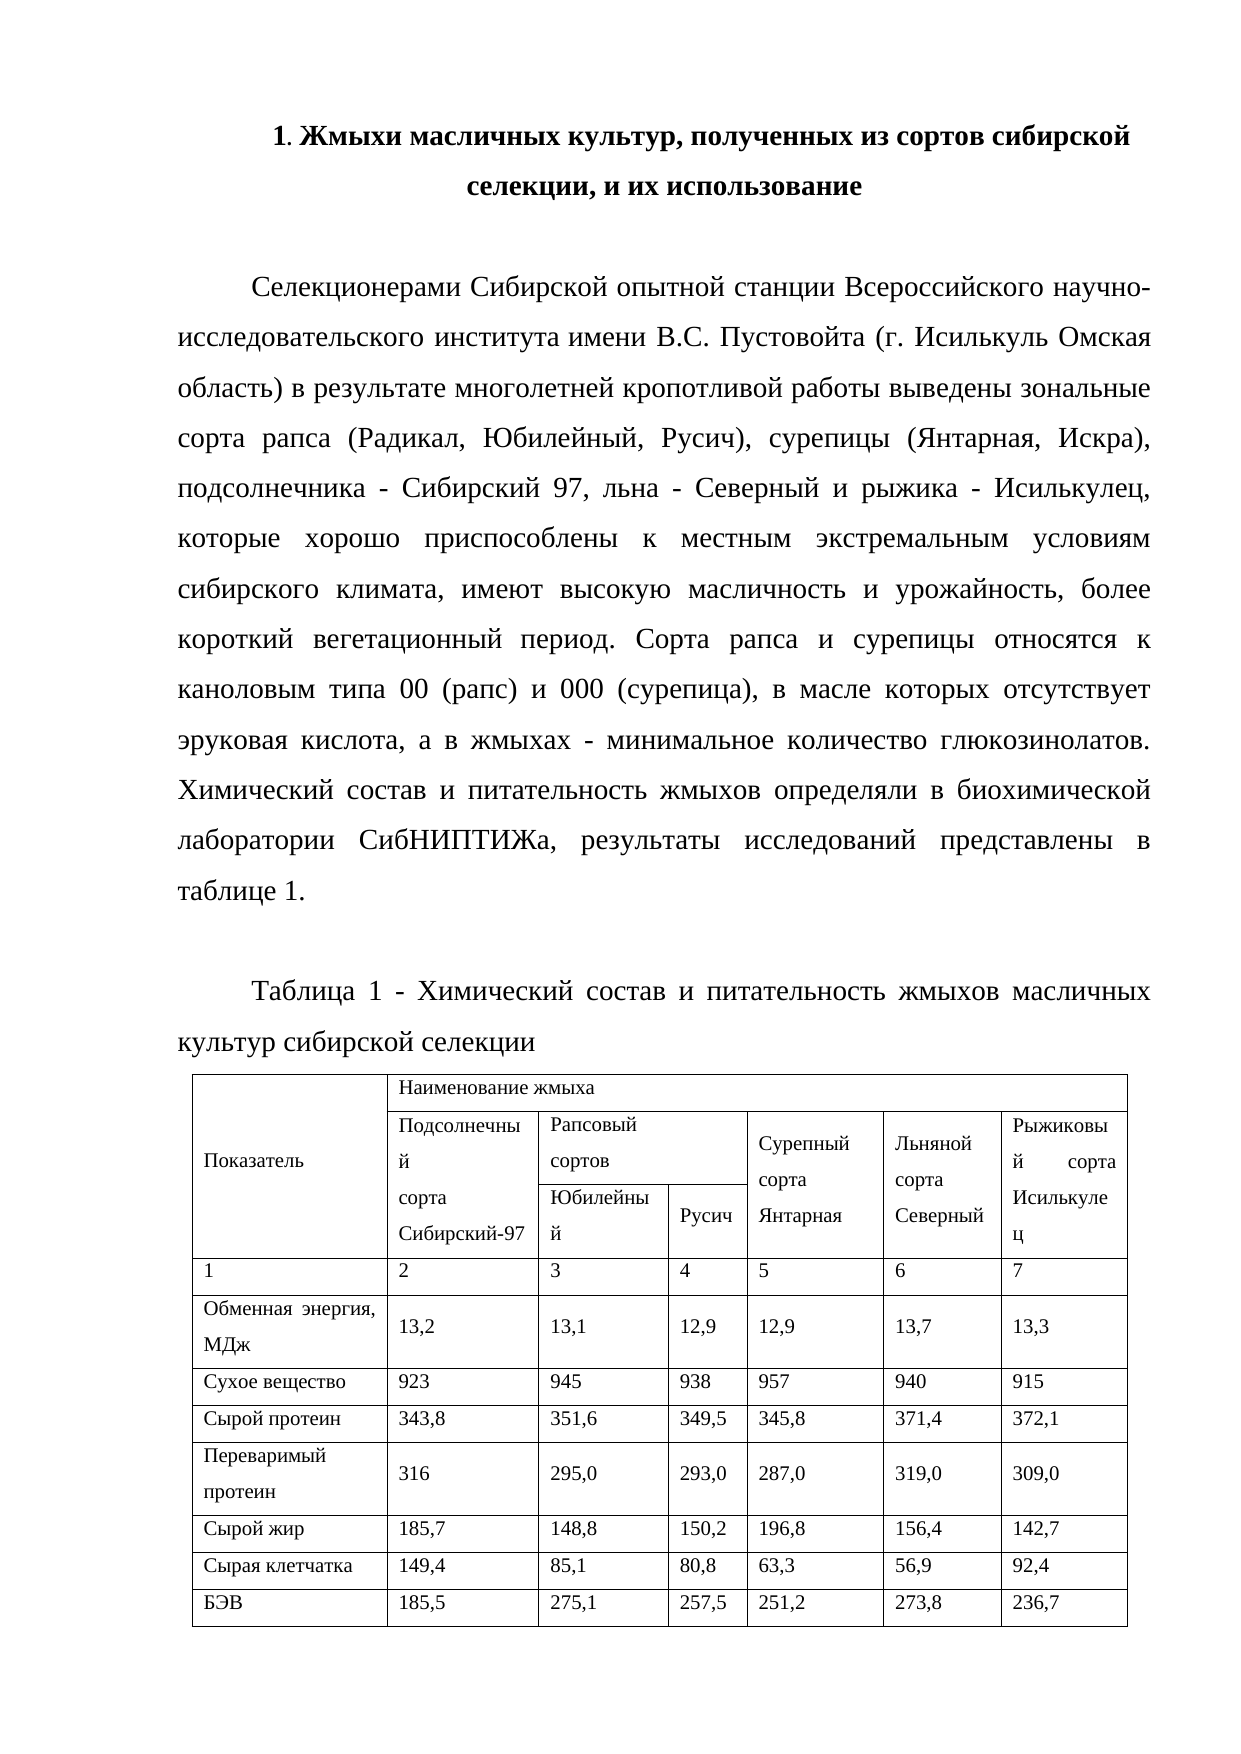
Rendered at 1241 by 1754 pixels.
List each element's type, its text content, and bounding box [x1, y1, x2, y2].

table_cell 185,7 [388, 1516, 538, 1552]
table_cell Сырая клетчатка [193, 1553, 387, 1589]
table_cell 12,9 [669, 1296, 747, 1368]
table_cell 156,4 [884, 1516, 1001, 1552]
text 1. Жмыхи масличных культур, полученных из сортов сибирской селекции, и их использование [177, 118, 1152, 202]
table_cell 345,8 [748, 1406, 883, 1442]
table_cell 13,1 [539, 1296, 668, 1368]
table_cell 251,2 [748, 1590, 883, 1626]
table_cell 275,1 [539, 1590, 668, 1626]
table_cell 351,6 [539, 1406, 668, 1442]
table_cell 372,1 [1002, 1406, 1127, 1442]
table_cell 349,5 [669, 1406, 747, 1442]
table_cell 287,0 [748, 1443, 883, 1515]
table_cell Переваримый протеин [193, 1443, 387, 1515]
text Селекционерами Сибирской опытной станции Всероссийского научно-исследовательского института имени В.С. Пустовойта (г. Исилькуль Омская область) в результате многолетней кропотливой работы выведены зональные сорта рапса (Радикал, Юбилейный, Русич), сурепицы (Янтарная, Искра), подсолнечника - Сибирский 97, льна - Северный и рыжика - Исилькулец, которые хорошо приспособлены к местным экстремальным условиям сибирского климата, имеют высокую масличность и урожайность, более короткий вегетационный период. Сорта рапса и сурепицы относятся к каноловым типа 00 (рапс) и 000 (сурепица), в масле которых отсутствует эруковая кислота, а в жмыхах - минимальное количество глюкозинолатов. Химический состав и питательность жмыхов определяли в биохимической лаборатории СибНИПТИЖа, результаты исследований представлены в таблице 1. [177, 269, 1152, 906]
table_cell 92,4 [1002, 1553, 1127, 1589]
table_cell Рапсовый сортов [539, 1112, 747, 1184]
table_cell 923 [388, 1369, 538, 1405]
table_header Показатель [193, 1075, 387, 1257]
table_cell Сырой протеин [193, 1406, 387, 1442]
table_cell 85,1 [539, 1553, 668, 1589]
table_cell Сухое вещество [193, 1369, 387, 1405]
table_cell 945 [539, 1369, 668, 1405]
table_cell 1 [193, 1259, 387, 1294]
table_cell 6 [884, 1259, 1001, 1294]
table_cell Обменная энергия, МДж [193, 1296, 387, 1368]
table_cell 309,0 [1002, 1443, 1127, 1515]
table_cell 915 [1002, 1369, 1127, 1405]
table_cell 257,5 [669, 1590, 747, 1626]
table_cell Русич [669, 1185, 747, 1257]
table_cell 2 [388, 1259, 538, 1294]
table_cell 4 [669, 1259, 747, 1294]
table_cell 316 [388, 1443, 538, 1515]
table_cell 343,8 [388, 1406, 538, 1442]
table_cell Юбилейный [539, 1185, 668, 1257]
table_cell Подсолнечный сорта Сибирский-97 [388, 1112, 538, 1257]
table_cell 142,7 [1002, 1516, 1127, 1552]
text Таблица 1 - Химический состав и питательность жмыхов масличных культур сибирской селекции [177, 973, 1152, 1057]
table_cell Сырой жир [193, 1516, 387, 1552]
table_cell 957 [748, 1369, 883, 1405]
table_header Наименование жмыха [388, 1075, 1127, 1111]
table_cell 273,8 [884, 1590, 1001, 1626]
table_cell 3 [539, 1259, 668, 1294]
table_cell 56,9 [884, 1553, 1001, 1589]
table_cell 13,2 [388, 1296, 538, 1368]
table_cell 80,8 [669, 1553, 747, 1589]
table_cell 149,4 [388, 1553, 538, 1589]
table_cell 13,7 [884, 1296, 1001, 1368]
table_cell 7 [1002, 1259, 1127, 1294]
table_cell 293,0 [669, 1443, 747, 1515]
table_cell 371,4 [884, 1406, 1001, 1442]
table_cell 13,3 [1002, 1296, 1127, 1368]
table_cell Сурепный сорта Янтарная [748, 1112, 883, 1257]
table_cell 12,9 [748, 1296, 883, 1368]
table_cell 150,2 [669, 1516, 747, 1552]
table_cell 319,0 [884, 1443, 1001, 1515]
table_cell 185,5 [388, 1590, 538, 1626]
table_cell 940 [884, 1369, 1001, 1405]
table_cell Льняной сорта Северный [884, 1112, 1001, 1257]
table_cell БЭВ [193, 1590, 387, 1626]
table_cell 5 [748, 1259, 883, 1294]
table_cell 148,8 [539, 1516, 668, 1552]
table_cell 63,3 [748, 1553, 883, 1589]
table_cell 938 [669, 1369, 747, 1405]
table_cell 196,8 [748, 1516, 883, 1552]
table_cell Рыжиковый сорта Исилькулец [1002, 1112, 1127, 1257]
table_cell 295,0 [539, 1443, 668, 1515]
table_cell 236,7 [1002, 1590, 1127, 1626]
